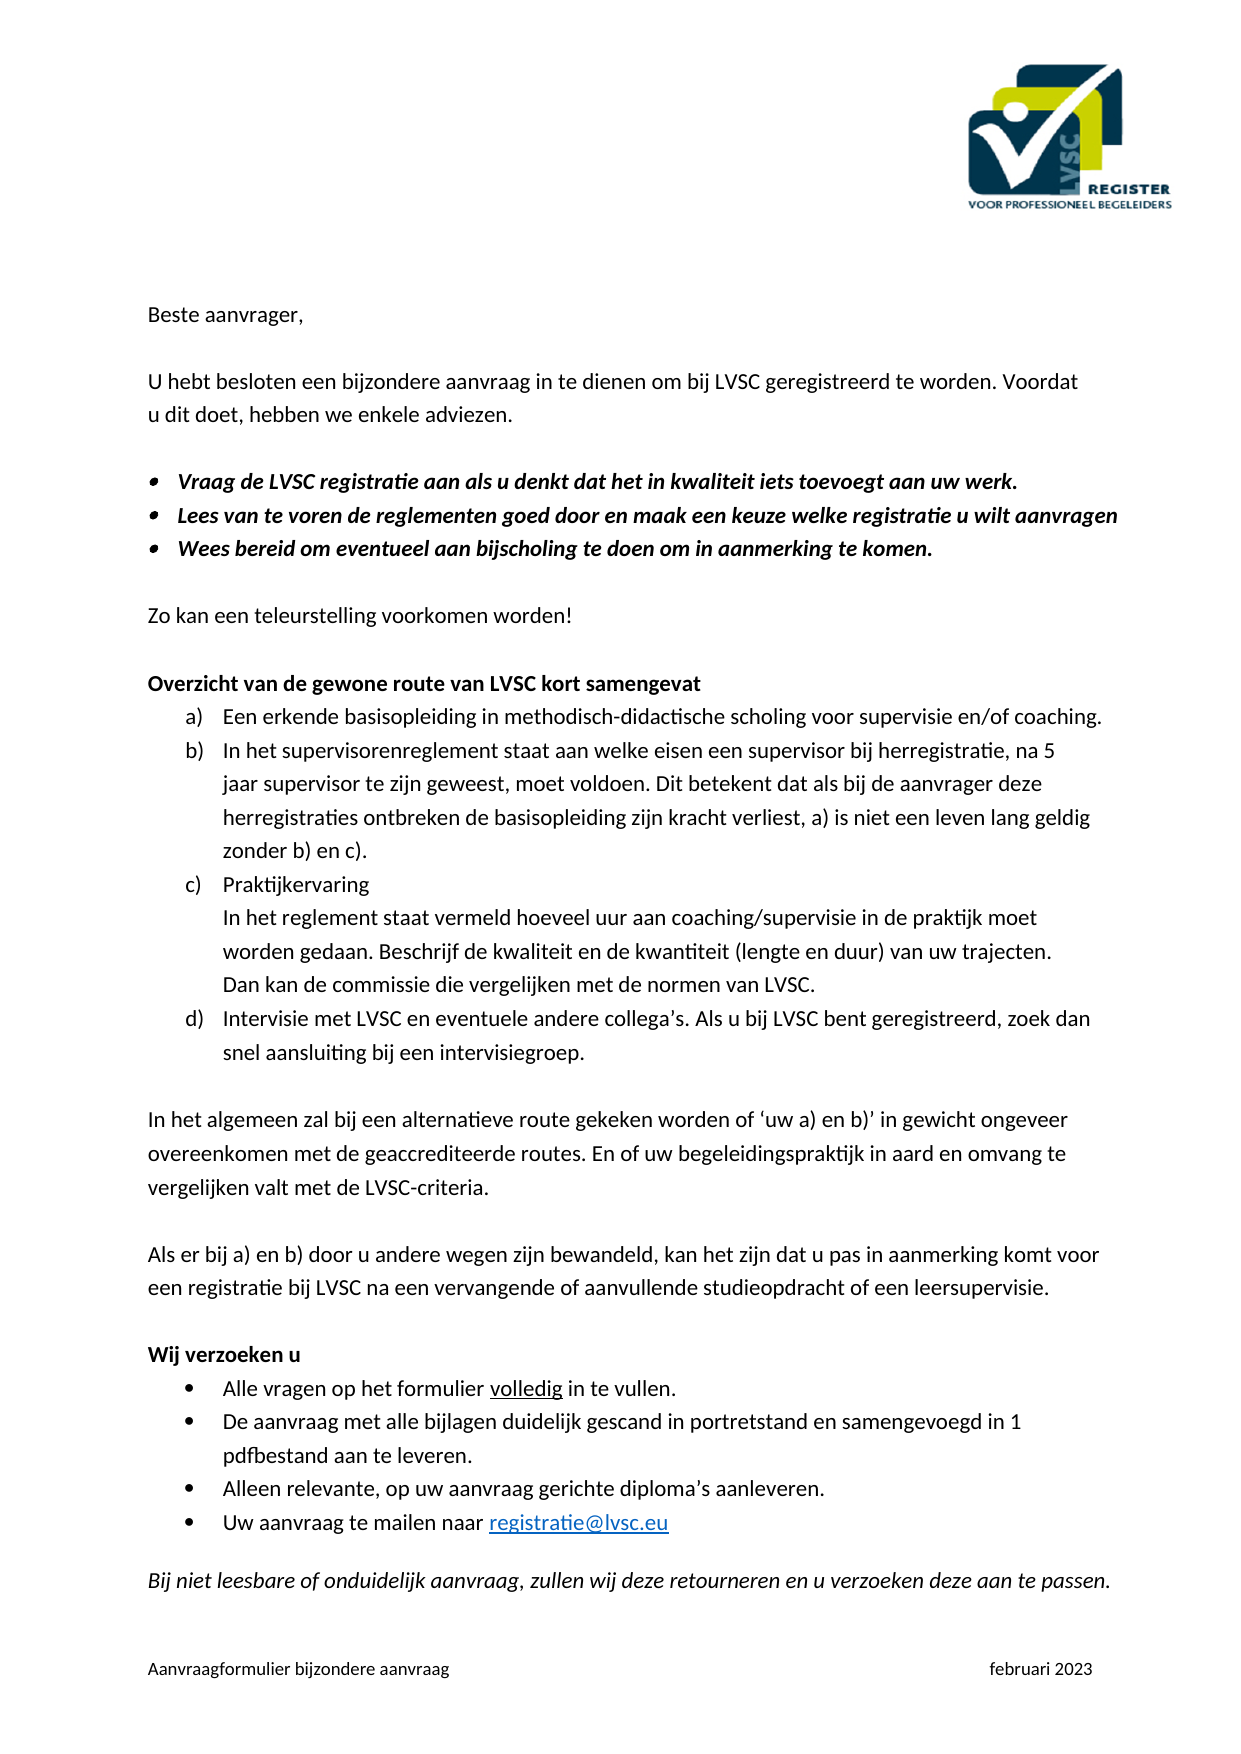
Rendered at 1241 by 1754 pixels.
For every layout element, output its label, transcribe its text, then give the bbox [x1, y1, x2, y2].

list De aanvraag met alle bijlagen duidelijk gescand in portretstand en samengevoegd in 1 pdfbestand aan te leveren. [185, 1407, 1093, 1469]
text Als er bij a) en b) door u andere wegen zijn bewandeld, kan het zijn dat u pas in aanmerking komt voor een registratie bij LVSC na een vervangende of aanvullende studieopdracht of een leersupervisie. [148, 1240, 1108, 1301]
list In het reglement staat vermeld hoeveel uur aan coaching/supervisie in de praktijk moet worden gedaan. Beschrijf de kwaliteit en de kwantiteit (lengte en duur) van uw trajecten. Dan kan de commissie die vergelijken met de normen van LVSC. [223, 903, 1092, 998]
list In het supervisorenreglement staat aan welke eisen een supervisor bij herregistratie, na 5 jaar supervisor te zijn geweest, moet voldoen. Dit betekent dat als bij de aanvrager deze herregistraties ontbreken de basisopleiding zijn kracht verliest, a) is niet een leven lang geldig zonder b) en c). [185, 736, 1092, 864]
list Praktijkervaring [185, 870, 1092, 898]
text U hebt besloten een bijzondere aanvraag in te dienen om bij LVSC geregistreerd te worden. Voordat u dit doet, hebben we enkele adviezen. [148, 367, 1092, 428]
list Vraag de LVSC registratie aan als u denkt dat het in kwaliteit iets toevoegt aan uw werk. [148, 467, 1123, 495]
list Een erkende basisopleiding in methodisch-didactische scholing voor supervisie en/of coaching. [185, 702, 1108, 730]
text Wij verzoeken u [148, 1340, 1092, 1368]
text Zo kan een teleurstelling voorkomen worden! [148, 602, 1092, 629]
list Uw aanvraag te mailen naar registratie@lvsc.eu [185, 1508, 1092, 1536]
list Intervisie met LVSC en eventuele andere collega’s. Als u bij LVSC bent geregistreerd, zoek dan snel aansluiting bij een intervisiegroep. [185, 1004, 1092, 1066]
text Bij niet leesbare of onduidelijk aanvraag, zullen wij deze retourneren en u verzoeken deze aan te passen. [148, 1567, 1182, 1595]
text Overzicht van de gewone route van LVSC kort samengevat [148, 669, 1092, 697]
list Wees bereid om eventueel aan bijscholing te doen om in aanmerking te komen. [148, 534, 1123, 562]
list Alleen relevante, op uw aanvraag gerichte diploma’s aanleveren. [185, 1474, 1092, 1503]
text Beste aanvrager, [148, 300, 1092, 328]
picture [931, 27, 1218, 243]
list Lees van te voren de reglementen goed door en maak een keuze welke registratie u wilt aanvragen [148, 501, 1123, 529]
text In het algemeen zal bij een alternatieve route gekeken worden of ‘uw a) en b)’ in gewicht ongeveer overeenkomen met de geaccrediteerde routes. En of uw begeleidingspraktijk in aard en omvang te vergelijken valt met de LVSC-criteria. [148, 1106, 1092, 1201]
list Alle vragen op het formulier volledig in te vullen. [185, 1374, 1092, 1402]
